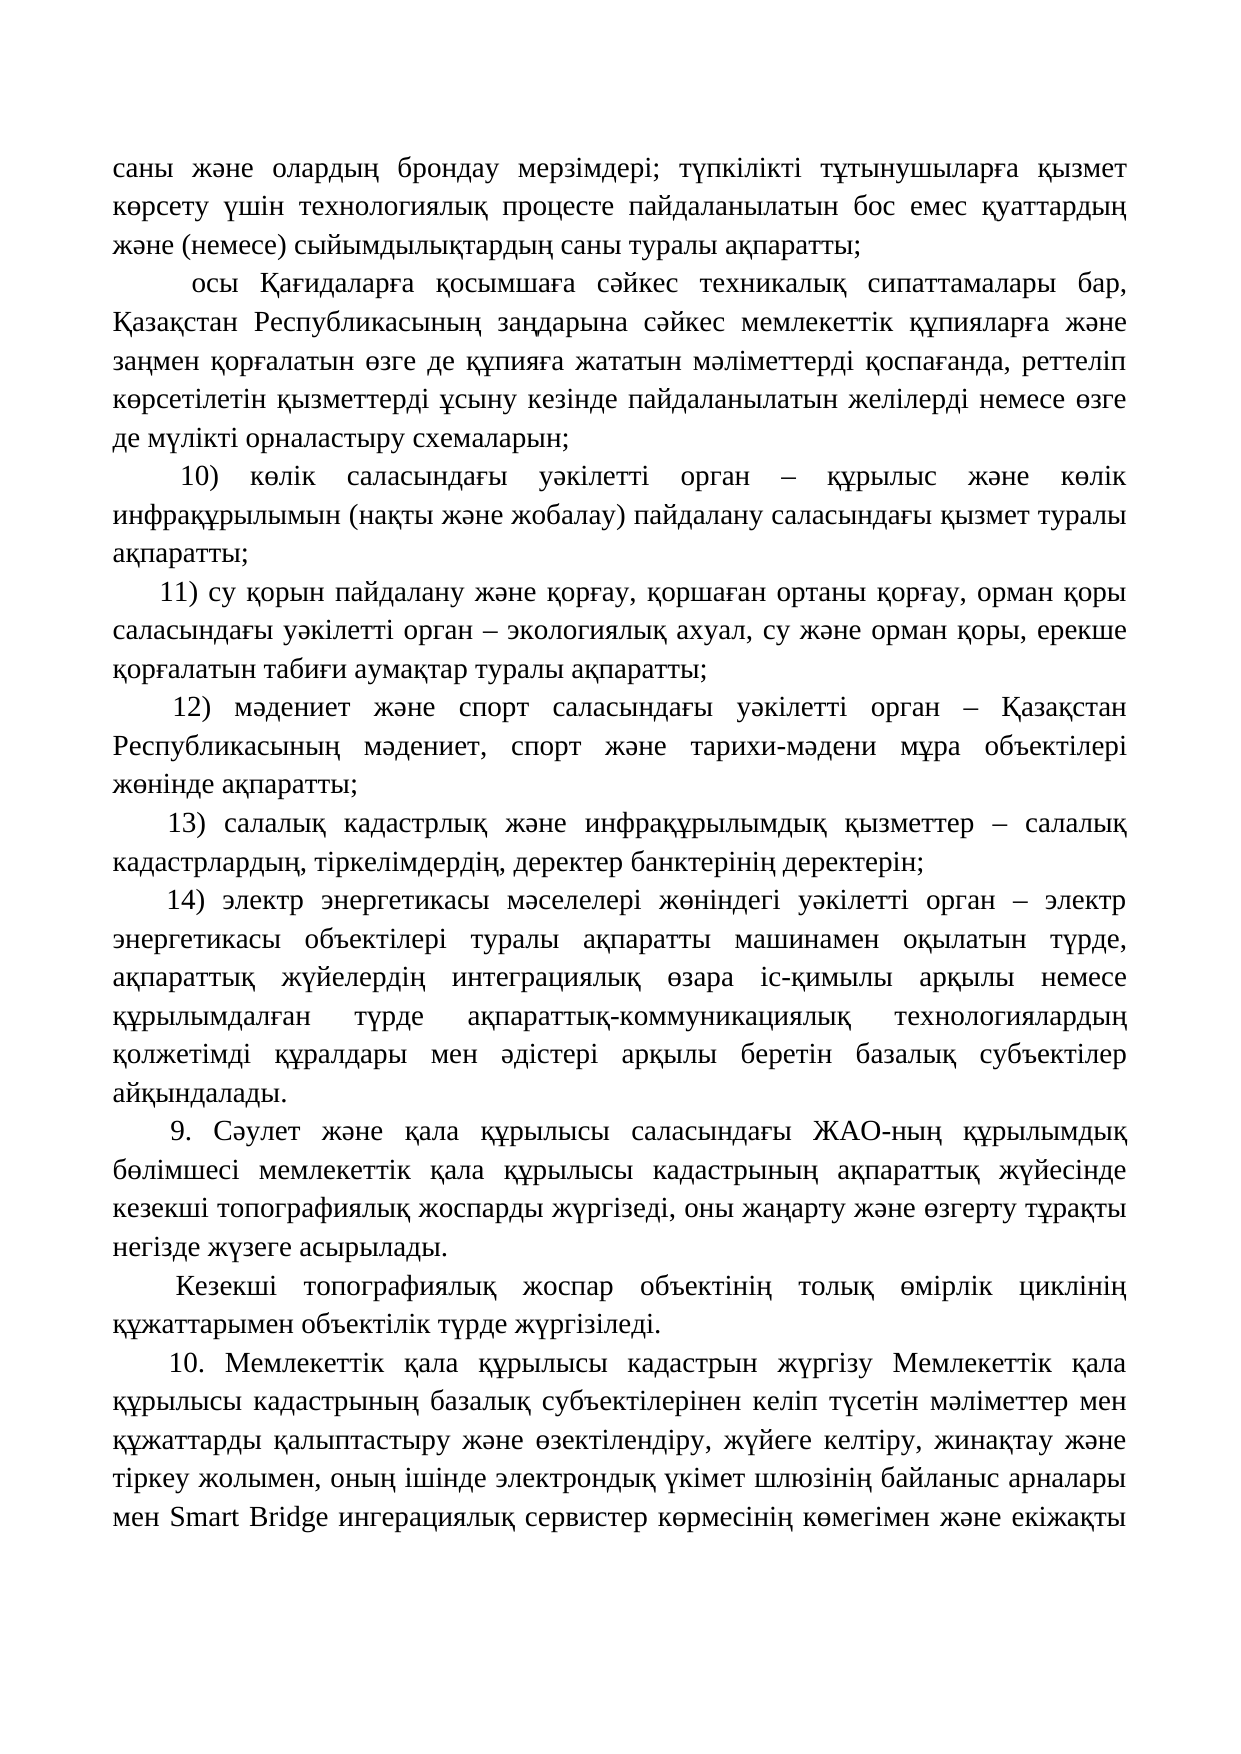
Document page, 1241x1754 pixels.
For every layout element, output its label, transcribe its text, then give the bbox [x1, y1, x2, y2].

text 11) су қорын пайдалану және қорғау, қоршаған ортаны қорғау, орман қоры саласындағы уәкілетті орган – экологиялық ахуал, су және орман қоры, ерекше қорғалатын табиғи аумақтар туралы ақпаратты; [112, 574, 1128, 684]
text 12) мәдениет және спорт саласындағы уәкілетті орган – Қазақстан Республикасының мәдениет, спорт және тарихи-мәдени мұра объектілері жөнінде ақпаратты; [112, 689, 1128, 800]
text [112, 1345, 1128, 1532]
text 13) салалық кадастрлық және инфрақұрылымдық қызметтер – салалық кадастрлардың, тіркелімдердің, деректер банктерінің деректерін; [112, 805, 1128, 877]
text осы Қағидаларға қосымшаға сәйкес техникалық сипаттамалары бар, Қазақстан Республикасының заңдарына сәйкес мемлекеттік құпияларға және заңмен қорғалатын өзге де құпияға жататын мәліметтерді қоспағанда, реттеліп көрсетілетін қызметтерді ұсыну кезінде пайдаланылатын желілерді немесе өзге де мүлікті орналастыру схемаларын; [112, 266, 1128, 453]
text Кезекші топографиялық жоспар объектінің толық өмірлік циклінің құжаттарымен объектілік түрде жүргізіледі. [112, 1268, 1128, 1340]
text 14) электр энергетикасы мәселелері жөніндегі уәкілетті орган – электр энергетикасы объектілері туралы ақпаратты машинамен оқылатын түрде, ақпараттық жүйелердің интеграциялық өзара іс-қимылы арқылы немесе құрылымдалған түрде ақпараттық-коммуникациялық технологиялардың қолжетімді құралдары мен әдістері арқылы беретін базалық субъектілер айқындалады. [112, 882, 1128, 1108]
text 10) көлік саласындағы уәкілетті орган – құрылыс және көлік инфрақұрылымын (нақты және жобалау) пайдалану саласындағы қызмет туралы ақпаратты; [112, 458, 1128, 569]
text 9. Сәулет және қала құрылысы саласындағы ЖАО-ның құрылымдық бөлімшесі мемлекеттік қала құрылысы кадастрының ақпараттық жүйесінде кезекші топографиялық жоспарды жүргізеді, оны жаңарту және өзгерту тұрақты негізде жүзеге асырылады. [112, 1113, 1128, 1263]
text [112, 150, 1128, 261]
